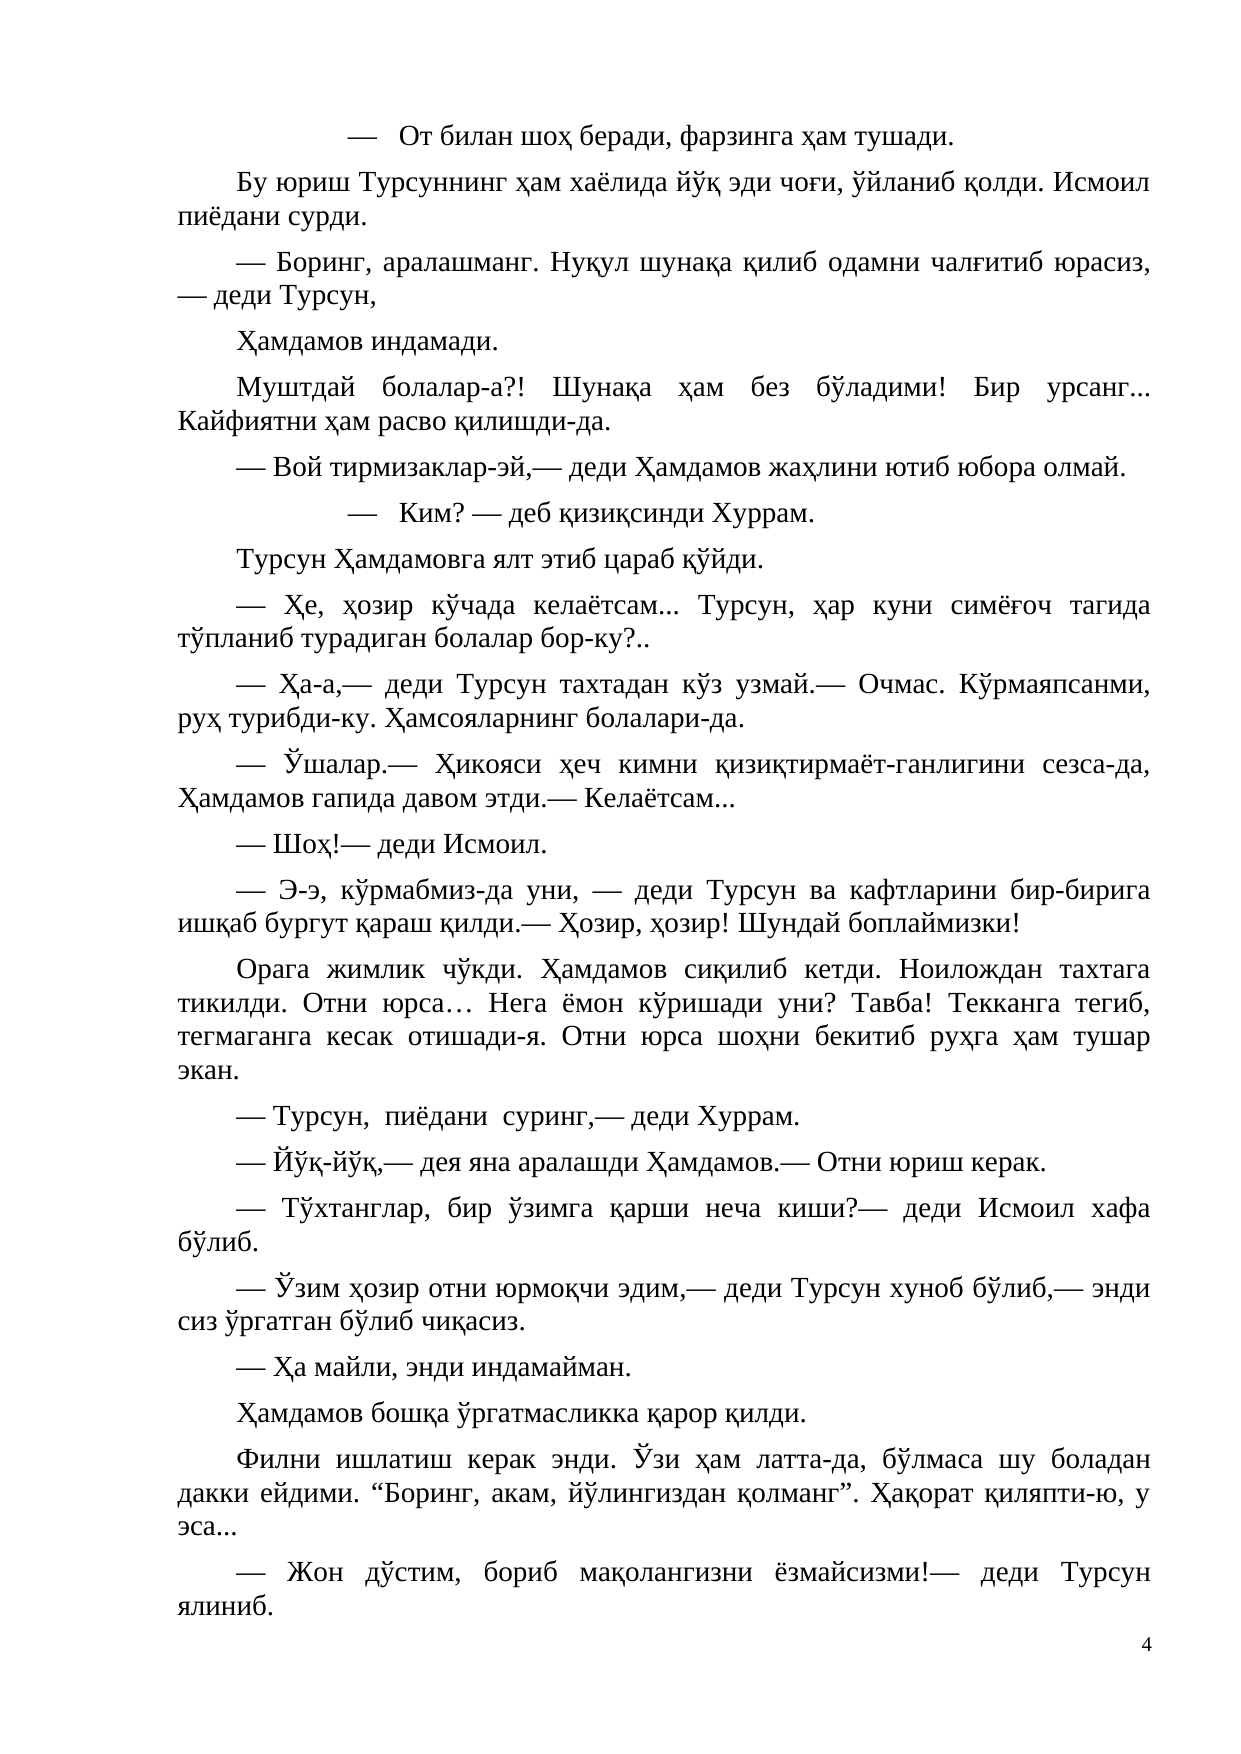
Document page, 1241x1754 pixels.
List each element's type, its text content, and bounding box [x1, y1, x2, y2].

text Муштдай болалар-а?! Шунақа ҳам без бўладими! Бир урсанг... Кайфиятни ҳам расво қилишди-да. [177, 369, 1152, 436]
text Ҳамдамов бошқа ўргатмасликка қарор қилди. [177, 1395, 1152, 1429]
text Филни ишлатиш керак энди. Ўзи ҳам латта-да, бўлмаса шу боладан дакки ейдими. “Боринг, акам, йўлингиздан қолманг”. Ҳақорат қиляпти-ю, у эса... [177, 1441, 1152, 1542]
text — Тўхтанглар, бир ўзимга қарши неча киши?— деди Исмоил хафа бўлиб. [177, 1190, 1152, 1257]
text Орага жимлик чўкди. Ҳамдамов сиқилиб кетди. Ноилождан тахтага тикилди. Отни юрса… Нега ёмон кўришади уни? Тавба! Текканга тегиб, тегмаганга кесак отишади-я. Отни юрса шоҳни бекитиб руҳга ҳам тушар экан. [177, 951, 1152, 1086]
text — Шоҳ!— деди Исмоил. [177, 826, 1152, 859]
text — Вой тирмизаклар-эй,— деди Ҳамдамов жаҳлини ютиб юбора олмай. [177, 449, 1152, 482]
text — Ўшалар.— Ҳикояси ҳеч кимни қизиқтирмаёт-ганлигини сезса-да, Ҳамдамов гапида давом этди.— Келаётсам... [177, 746, 1152, 813]
text — Жон дўстим, бориб мақолангизни ёзмайсизми!— деди Турсун ялиниб. [177, 1554, 1152, 1622]
list От билан шоҳ беради, фарзинга ҳам тушади. [288, 118, 1152, 152]
text — Йўқ-йўқ,— дея яна аралашди Ҳамдамов.— Отни юриш керак. [177, 1144, 1152, 1178]
text — Э-э, кўрмабмиз-да уни, — деди Турсун ва кафтларини бир-бирига ишқаб бургут қараш қилди.— Ҳозир, ҳозир! Шундай боплаймизки! [177, 872, 1152, 939]
text — Ҳа майли, энди индамайман. [177, 1349, 1152, 1383]
text — Ҳе, ҳозир кўчада келаётсам... Турсун, ҳар куни симёғоч тагида тўпланиб турадиган болалар бор-ку?.. [177, 587, 1152, 654]
text Турсун Ҳамдамовга ялт этиб цараб қўйди. [177, 541, 1152, 574]
text Ҳамдамов индамади. [177, 323, 1152, 357]
text — Ҳа-а,— деди Турсун тахтадан кўз узмай.— Очмас. Кўрмаяпсанми, руҳ турибди-ку. Ҳамсояларнинг болалари-да. [177, 667, 1152, 734]
text — Ўзим ҳозир отни юрмоқчи эдим,— деди Турсун хуноб бўлиб,— энди сиз ўргатган бўлиб чиқасиз. [177, 1270, 1152, 1337]
text — Турсун, пиёдани суринг,— деди Хуррам. [177, 1098, 1152, 1132]
text Бу юриш Турсуннинг ҳам хаёлида йўқ эди чоғи, ўйланиб қолди. Исмоил пиёдани сурди. [177, 164, 1152, 231]
list Ким? — деб қизиқсинди Хуррам. [288, 495, 1152, 528]
text — Боринг, аралашманг. Нуқул шунақа қилиб одамни чалғитиб юрасиз,— деди Турсун, [177, 244, 1152, 311]
